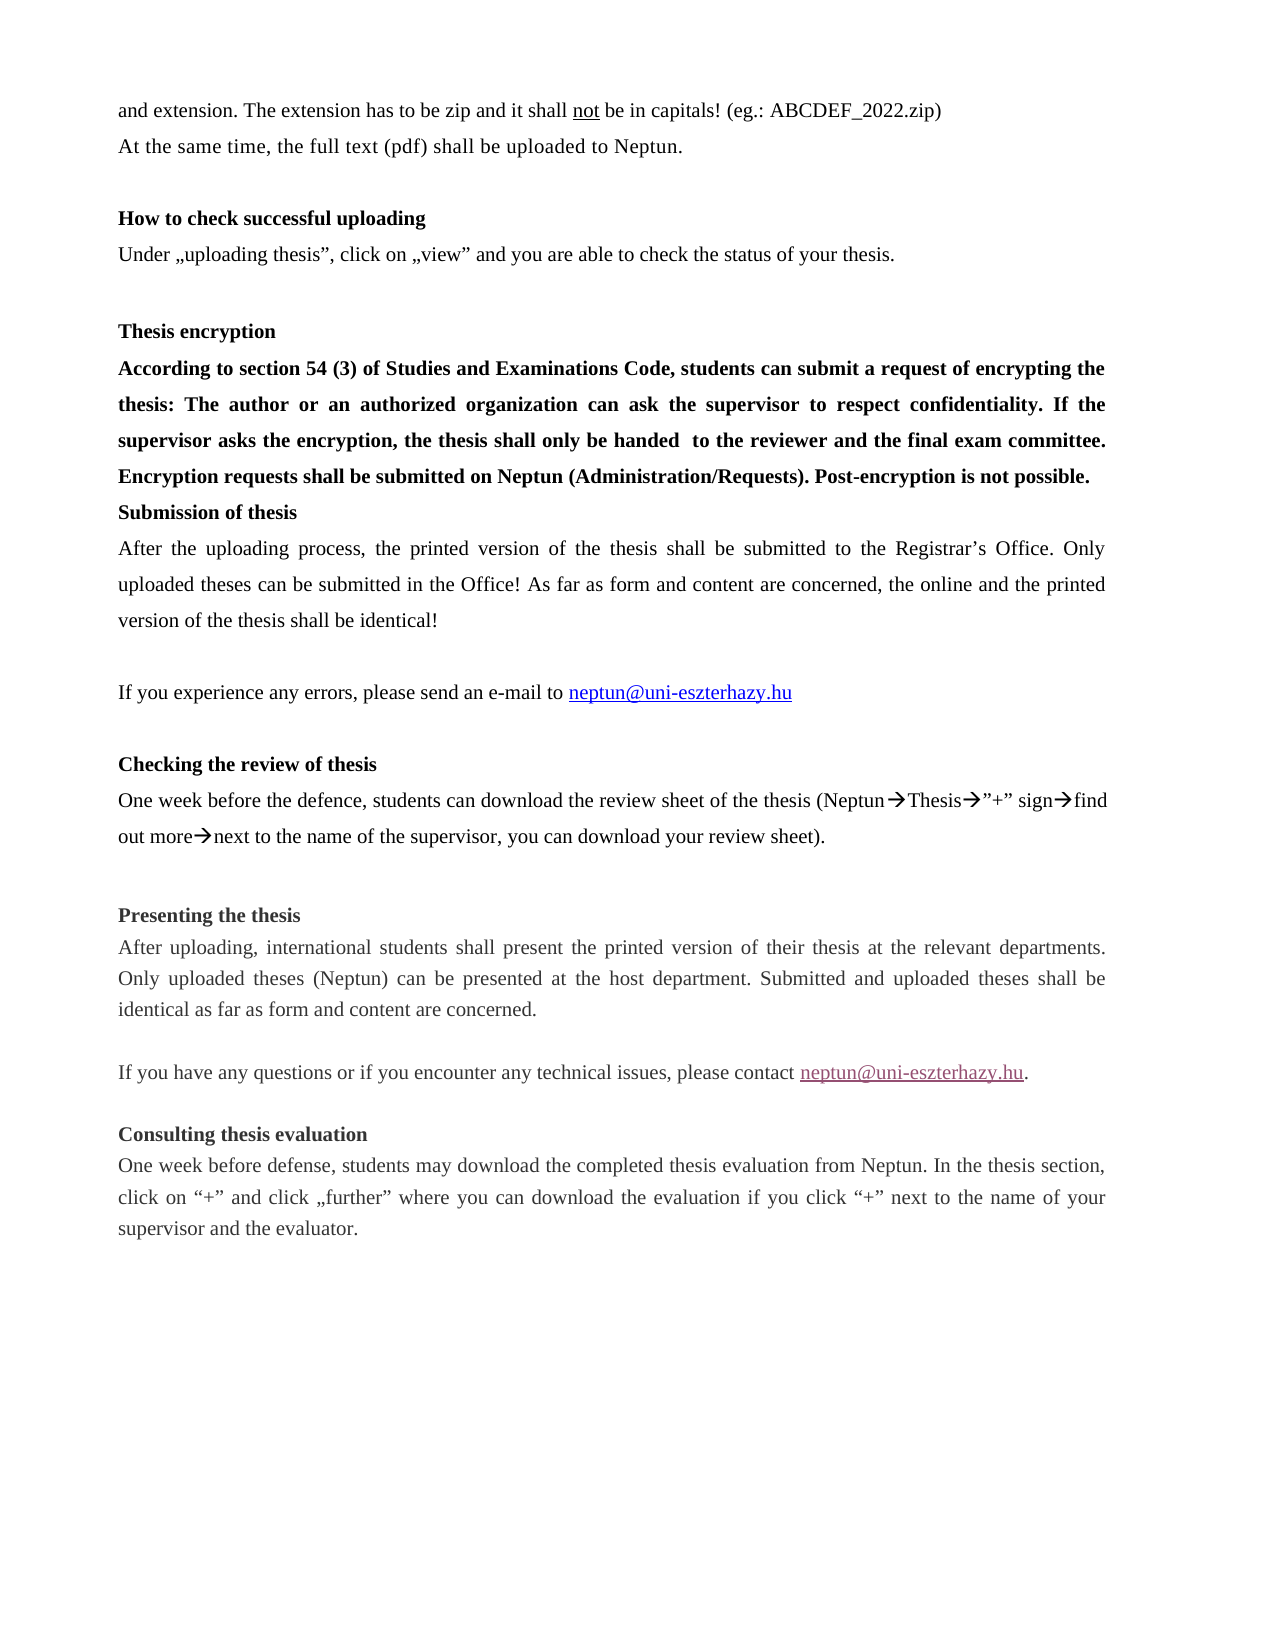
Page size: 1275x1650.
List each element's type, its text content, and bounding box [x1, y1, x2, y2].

text One week before the defence, students can download the review sheet of the thesis (NeptunThesis”+” signfind out morenext to the name of the supervisor, you can download your review sheet). [118, 788, 1107, 848]
text Submission of thesis [118, 500, 1107, 524]
text Presenting the thesis [118, 896, 1107, 927]
text Under „uploading thesis”, click on „view” and you are able to check the status of your thesis. [118, 242, 1181, 266]
text After the uploading process, the printed version of the thesis shall be submitted to the Registrar’s Office. Only uploaded theses can be submitted in the Office! As far as form and content are concerned, the online and the printed version of the thesis shall be identical! [118, 536, 1107, 632]
text Consulting thesis evaluation [118, 1115, 1107, 1146]
text At the same time, the full text (pdf) shall be uploaded to Neptun. [118, 134, 1156, 158]
text After uploading, international students shall present the printed version of their thesis at the relevant departments. Only uploaded theses (Neptun) can be presented at the host department. Submitted and uploaded theses shall be identical as far as form and content are concerned. [118, 927, 1107, 1021]
subtitle Thesis encryption [118, 319, 1154, 343]
text Checking the review of thesis [118, 752, 1107, 776]
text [118, 98, 1181, 122]
text How to check successful uploading [118, 206, 1181, 230]
text According to section 54 (3) of Studies and Examinations Code, students can submit a request of encrypting the thesis: The author or an authorized organization can ask the supervisor to respect confidentiality. If the supervisor asks the encryption, the thesis shall only be handed to the reviewer and the final exam committee. Encryption requests shall be submitted on Neptun (Administration/Requests). Post-encryption is not possible. [118, 356, 1107, 488]
text If you have any questions or if you encounter any technical issues, please contact neptun@uni-eszterhazy.hu. [118, 1052, 1107, 1084]
text One week before defense, students may download the completed thesis evaluation from Neptun. In the thesis section, click on “+” and click „further” where you can download the evaluation if you click “+” next to the name of your supervisor and the evaluator. [118, 1146, 1107, 1240]
text If you experience any errors, please send an e-mail to neptun@uni-eszterhazy.hu [118, 680, 1107, 704]
